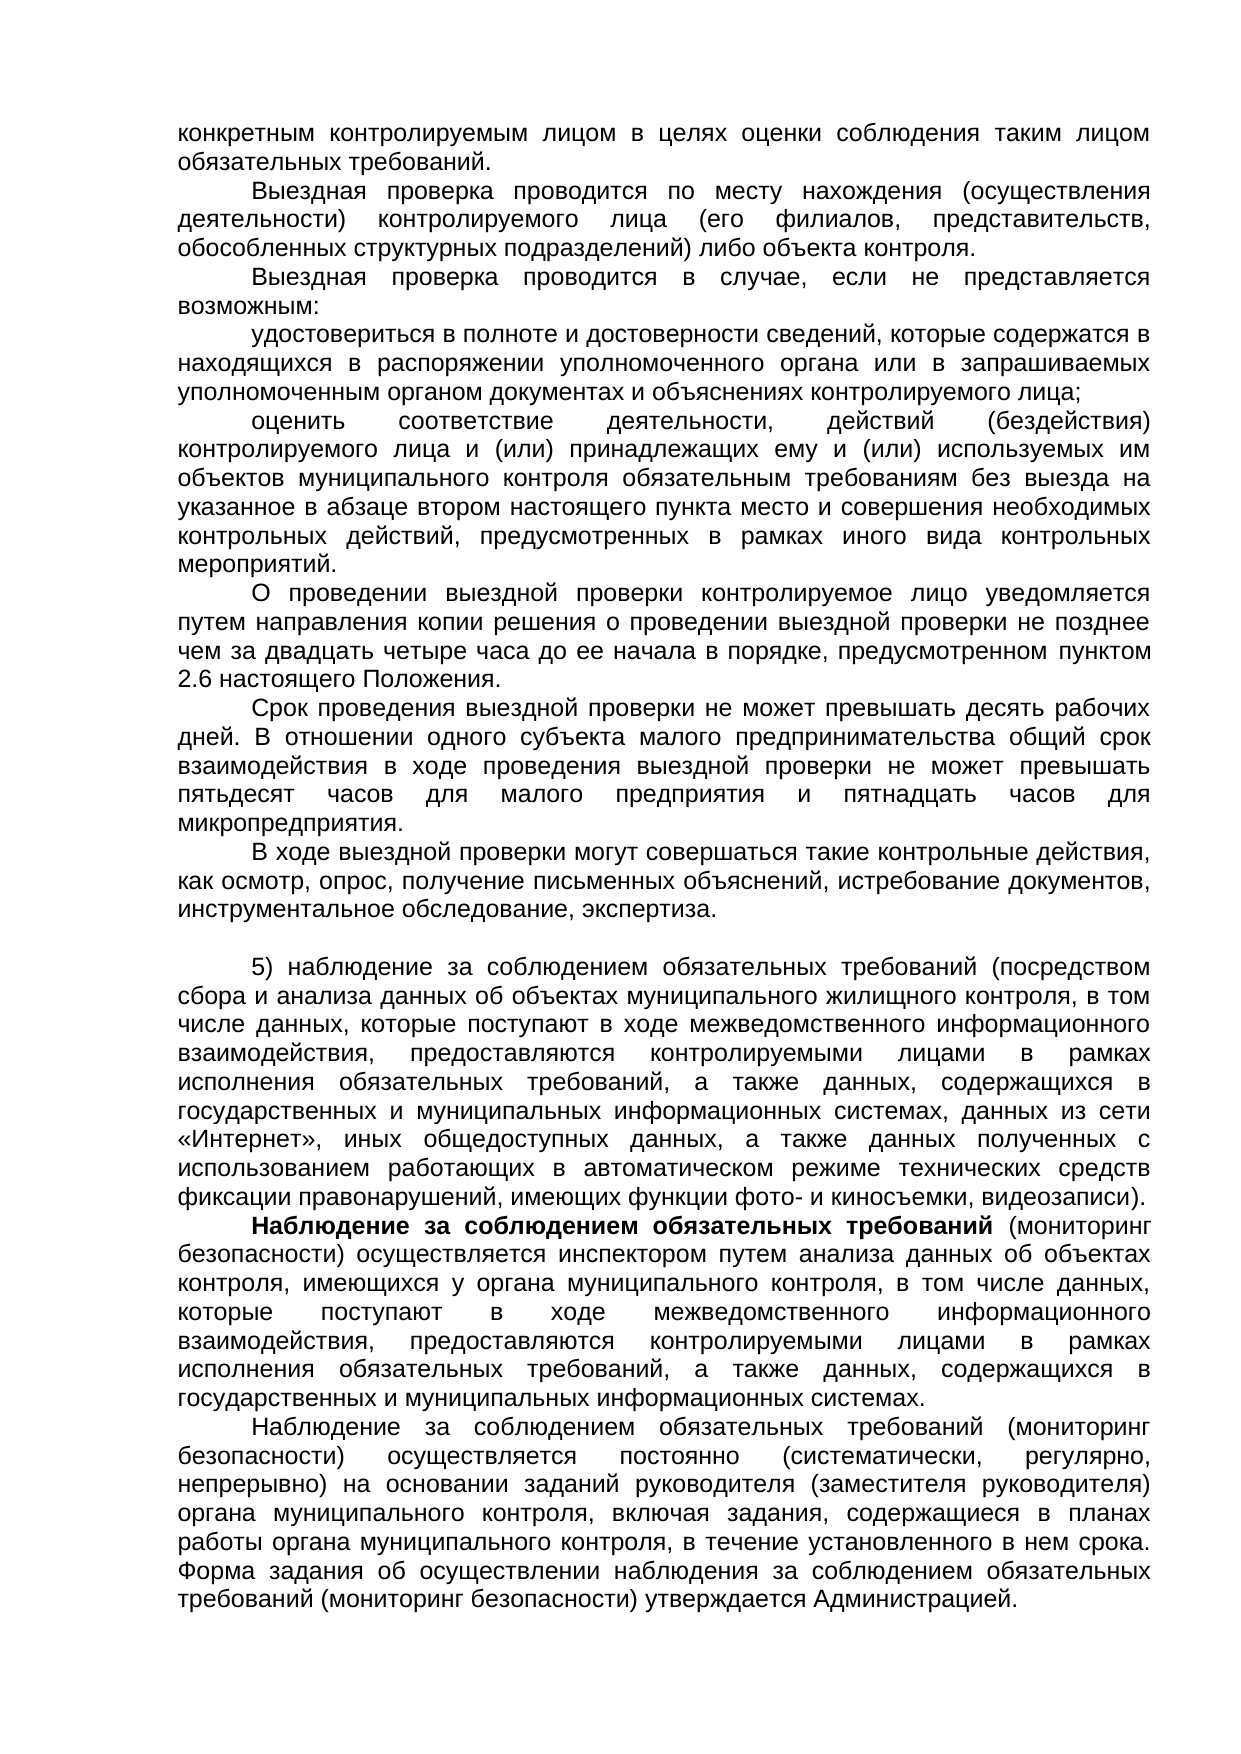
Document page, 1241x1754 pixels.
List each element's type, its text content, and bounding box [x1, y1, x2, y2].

text Выездная проверка проводится в случае, если не представляется возможным: [177, 262, 1152, 319]
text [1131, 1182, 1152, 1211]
text 5) наблюдение за соблюдением обязательных требований (посредством сбора и анализа данных об объектах муниципального жилищного контроля, в том числе данных, которые поступают в ходе межведомственного информационного взаимодействия, предоставляются контролируемыми лицами в рамках исполнения обязательных требований, а также данных, содержащихся в государственных и муниципальных информационных системах, данных из сети «Интернет», иных общедоступных данных, а также данных полученных с использованием работающих в автоматическом режиме технических средств фиксации правонарушений, имеющих функции фото- и киносъемки, видеозаписи). [177, 952, 1152, 1067]
text О проведении выездной проверки контролируемое лицо уведомляется путем направления копии решения о проведении выездной проверки не позднее чем за двадцать четыре часа до ее начала в порядке, предусмотренном пунктом 2.6 настоящего Положения. [177, 578, 1152, 693]
text Срок проведения выездной проверки не может превышать десять рабочих дней. В отношении одного субъекта малого предпринимательства общий срок взаимодействия в ходе проведения выездной проверки не может превышать пятьдесят часов для малого предприятия и пятнадцать часов для микропредприятия. [177, 693, 1152, 837]
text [177, 118, 1152, 176]
text Наблюдение за соблюдением обязательных требований (мониторинг безопасности) осуществляется постоянно (систематически, регулярно, непрерывно) на основании заданий руководителя (заместителя руководителя) органа муниципального контроля, включая задания, содержащиеся в планах работы органа муниципального контроля, в течение установленного в нем срока. Форма задания об осуществлении наблюдения за соблюдением обязательных требований (мониторинг безопасности) утверждается Администрацией. [177, 1412, 1152, 1613]
text Наблюдение за соблюдением обязательных требований (мониторинг безопасности) осуществляется инспектором путем анализа данных об объектах контроля, имеющихся у органа муниципального контроля, в том числе данных, которые поступают в ходе межведомственного информационного взаимодействия, предоставляются контролируемыми лицами в рамках исполнения обязательных требований, а также данных, содержащихся в государственных и муниципальных информационных системах. [177, 1211, 1152, 1412]
text В ходе выездной проверки могут совершаться такие контрольные действия, как осмотр, опрос, получение письменных объяснений, истребование документов, инструментальное обследование, экспертиза. [177, 837, 1152, 923]
text оценить соответствие деятельности, действий (бездействия) контролируемого лица и (или) принадлежащих ему и (или) используемых им объектов муниципального контроля обязательным требованиям без выезда на указанное в абзаце втором настоящего пункта место и совершения необходимых контрольных действий, предусмотренных в рамках иного вида контрольных мероприятий. [177, 406, 1152, 578]
text удостовериться в полноте и достоверности сведений, которые содержатся в находящихся в распоряжении уполномоченного органа или в запрашиваемых уполномоченным органом документах и объяснениях контролируемого лица; [177, 319, 1152, 406]
text Выездная проверка проводится по месту нахождения (осуществления деятельности) контролируемого лица (его филиалов, представительств, обособленных структурных подразделений) либо объекта контроля. [177, 176, 1152, 262]
